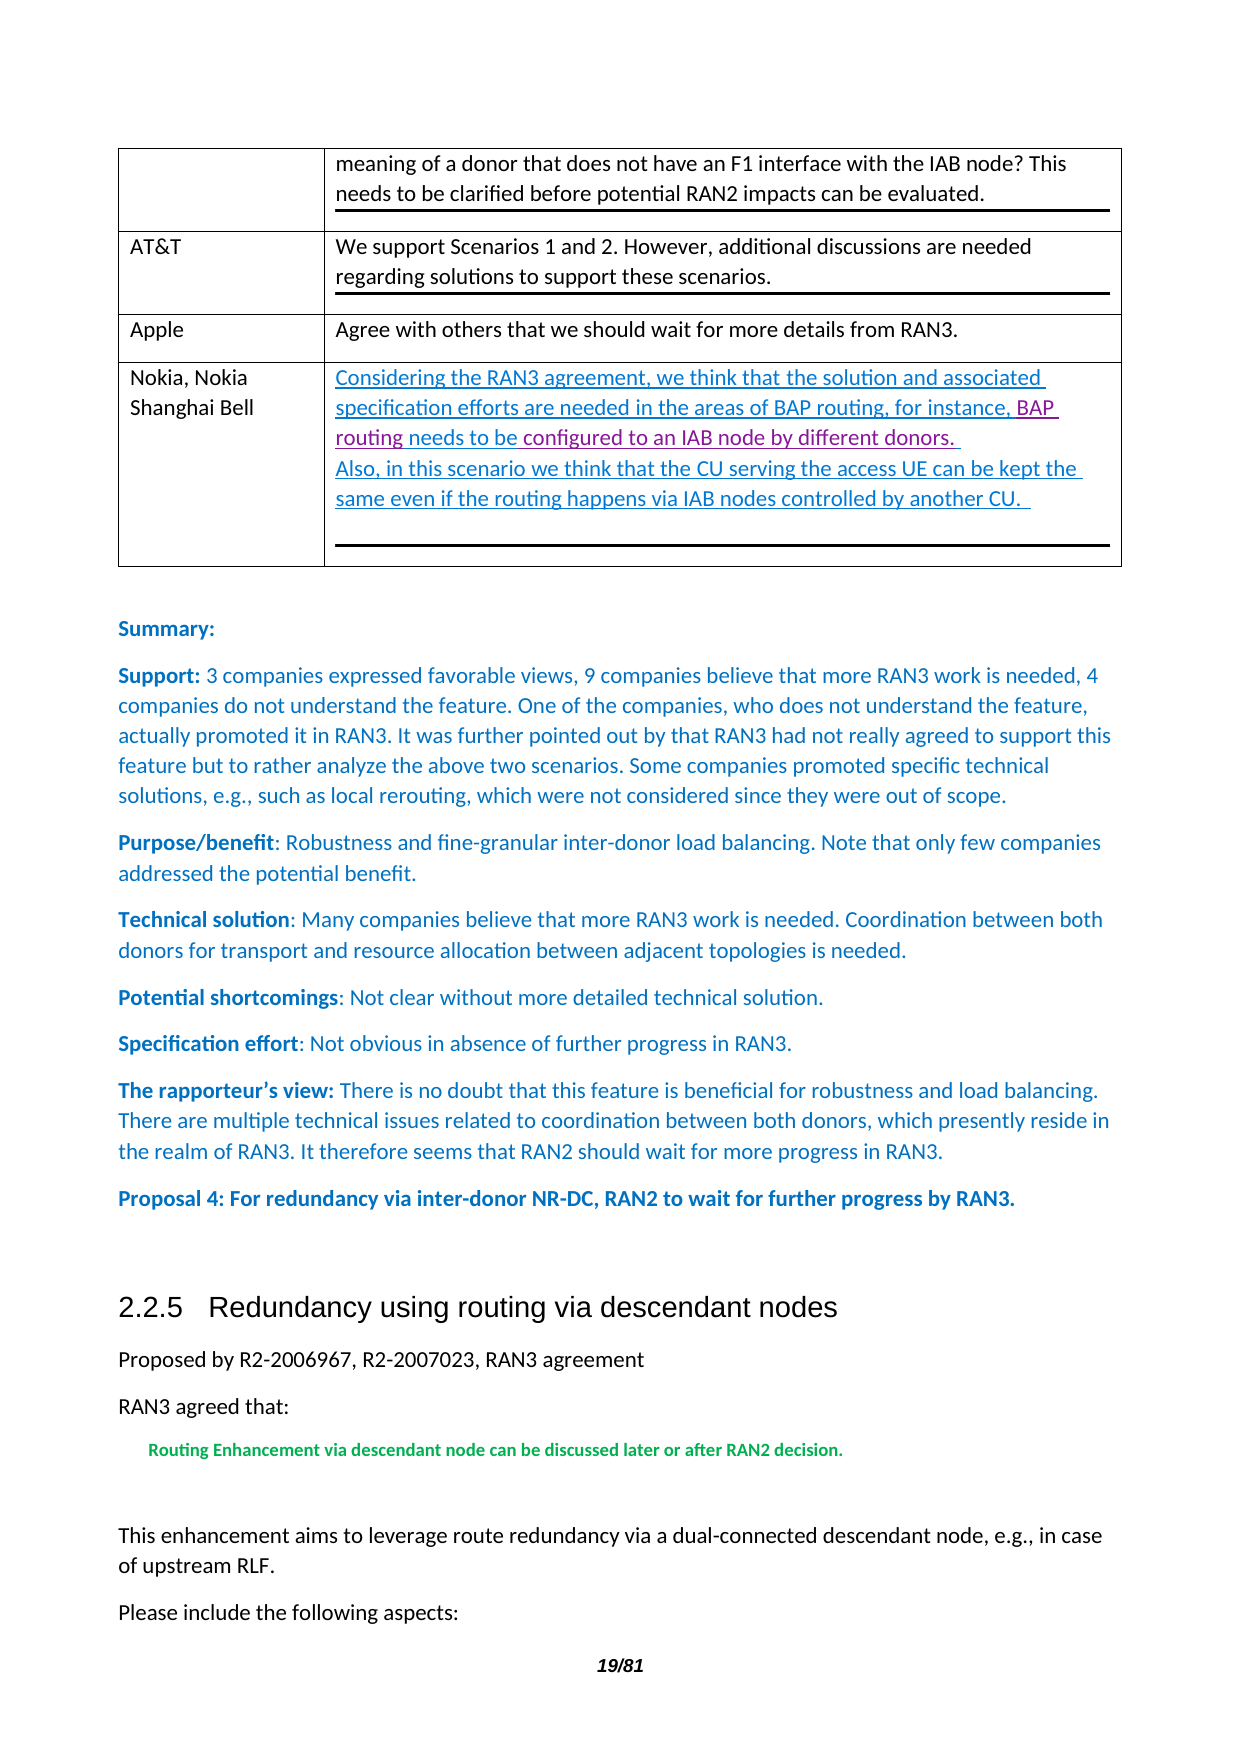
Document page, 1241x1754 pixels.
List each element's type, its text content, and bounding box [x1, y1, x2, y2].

text RAN3 agreed that: [118, 1392, 1122, 1420]
text Proposed by R2-2006967, R2-2007023, RAN3 agreement [118, 1345, 1122, 1373]
text This enhancement aims to leverage route redundancy via a dual-connected descendant node, e.g., in case of upstream RLF. [118, 1521, 1122, 1579]
table_cell [119, 363, 324, 566]
table_cell [119, 232, 324, 314]
subtitle 2.2.5 Redundancy using routing via descendant nodes [118, 1290, 1122, 1323]
text Technical solution: Many companies believe that more RAN3 work is needed. Coordination between both donors for transport and resource allocation between adjacent topologies is needed. [118, 906, 1122, 964]
text Specification effort: Not obvious in absence of further progress in RAN3. [118, 1029, 1122, 1058]
table_cell [119, 149, 324, 231]
text Support: 3 companies expressed favorable views, 9 companies believe that more RAN3 work is needed, 4 companies do not understand the feature. One of the companies, who does not understand the feature, actually promoted it in RAN3. It was further pointed out by that RAN3 had not really agreed to support this feature but to rather analyze the above two scenarios. Some companies promoted specific technical solutions, e.g., such as local rerouting, which were not considered since they were out of scope. [118, 661, 1122, 810]
table_cell [325, 363, 1121, 566]
text Purpose/benefit: Robustness and fine-granular inter-donor load balancing. Note that only few companies addressed the potential benefit. [118, 828, 1122, 887]
table_cell [325, 315, 1121, 362]
text Summary: [118, 614, 1122, 642]
text Please include the following aspects: [118, 1598, 1122, 1626]
text The rapporteur’s view: There is no doubt that this feature is beneficial for robustness and load balancing. There are multiple technical issues related to coordination between both donors, which presently reside in the realm of RAN3. It therefore seems that RAN2 should wait for more progress in RAN3. [118, 1076, 1122, 1165]
table_cell [325, 149, 1121, 231]
text Proposal 4: For redundancy via inter-donor NR-DC, RAN2 to wait for further progress by RAN3. [118, 1184, 1122, 1212]
text Potential shortcomings: Not clear without more detailed technical solution. [118, 983, 1122, 1011]
text Routing Enhancement via descendant node can be discussed later or after RAN2 decision. [148, 1439, 1122, 1462]
table_cell [119, 315, 324, 362]
table_cell [325, 232, 1121, 314]
